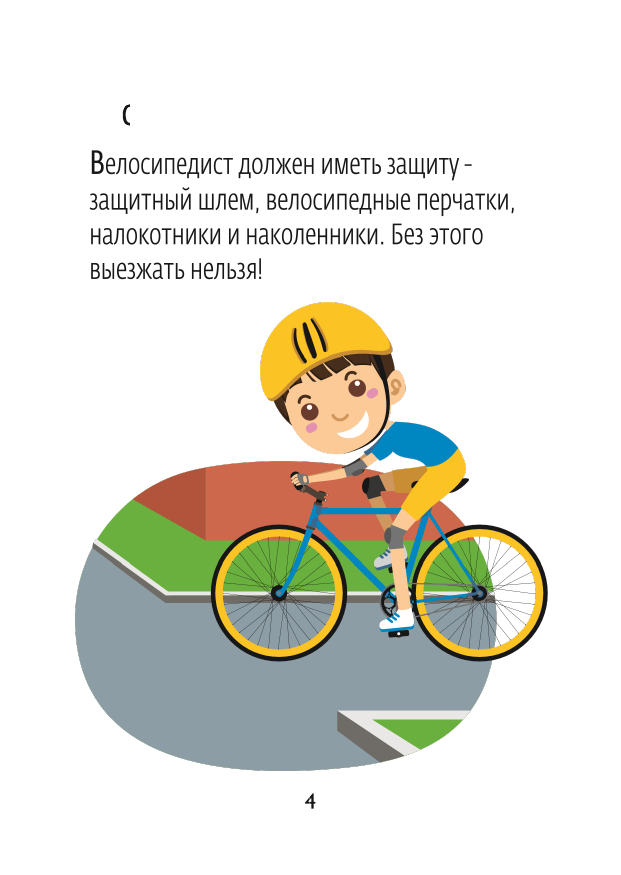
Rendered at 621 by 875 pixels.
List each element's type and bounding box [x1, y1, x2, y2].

picture [74, 150, 548, 771]
